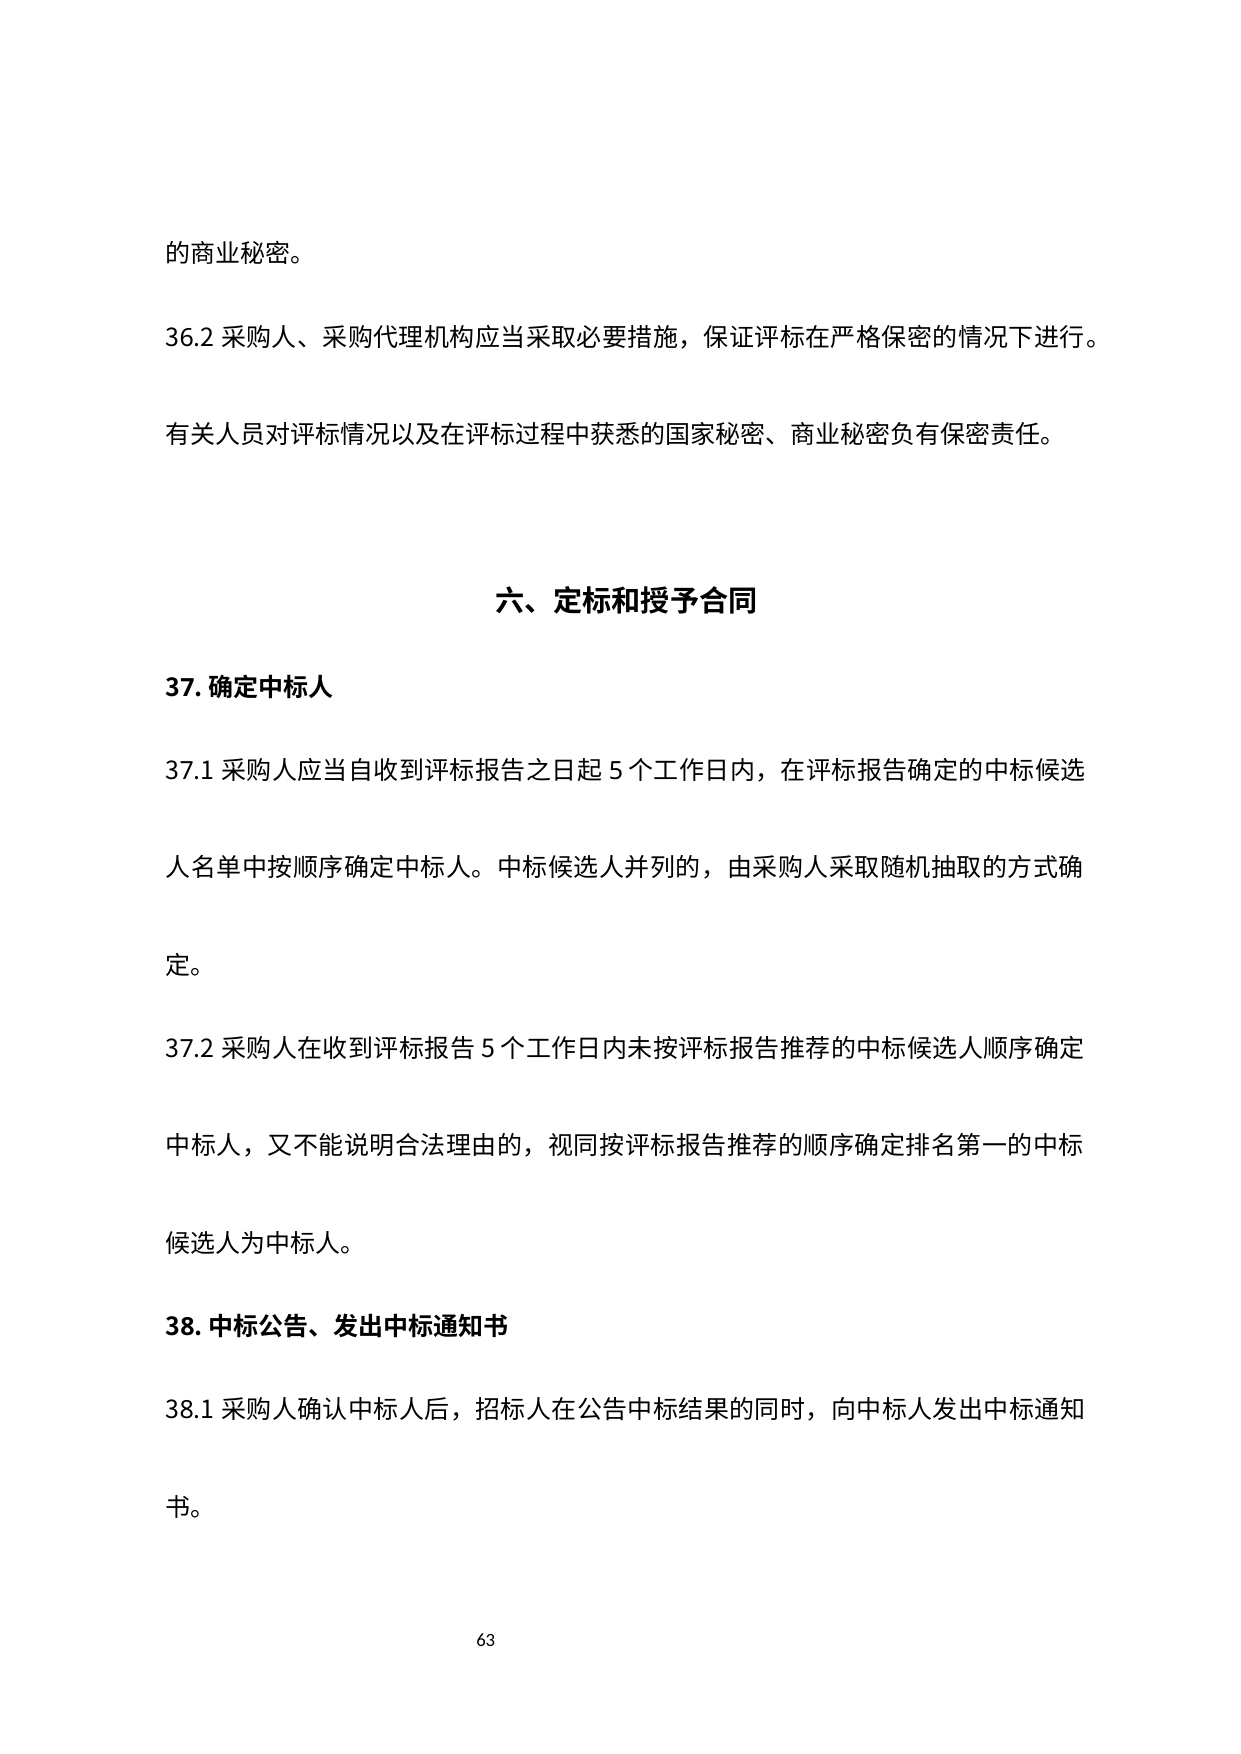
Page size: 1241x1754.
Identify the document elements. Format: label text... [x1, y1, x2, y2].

text 37.2 采购人在收到评标报告5个工作日内未按评标报告推荐的中标候选人顺序确定中标人，又不能说明合法理由的，视同按评标报告推荐的顺序确定排名第一的中标候选人为中标人。 [165, 1014, 1087, 1274]
text 六、定标和授予合同 [165, 566, 1087, 631]
text 37.1 采购人应当自收到评标报告之日起5个工作日内，在评标报告确定的中标候选人名单中按顺序确定中标人。中标候选人并列的，由采购人采取随机抽取的方式确定。 [165, 736, 1087, 996]
text 37. 确定中标人 [165, 653, 1087, 718]
text 36.2 采购人、采购代理机构应当采取必要措施，保证评标在严格保密的情况下进行。有关人员对评标情况以及在评标过程中获悉的国家秘密、商业秘密负有保密责任。 [165, 303, 1087, 465]
text 38.1 采购人确认中标人后，招标人在公告中标结果的同时，向中标人发出中标通知书。 [165, 1375, 1087, 1538]
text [165, 219, 1087, 284]
text 38. 中标公告、发出中标通知书 [165, 1292, 1087, 1357]
